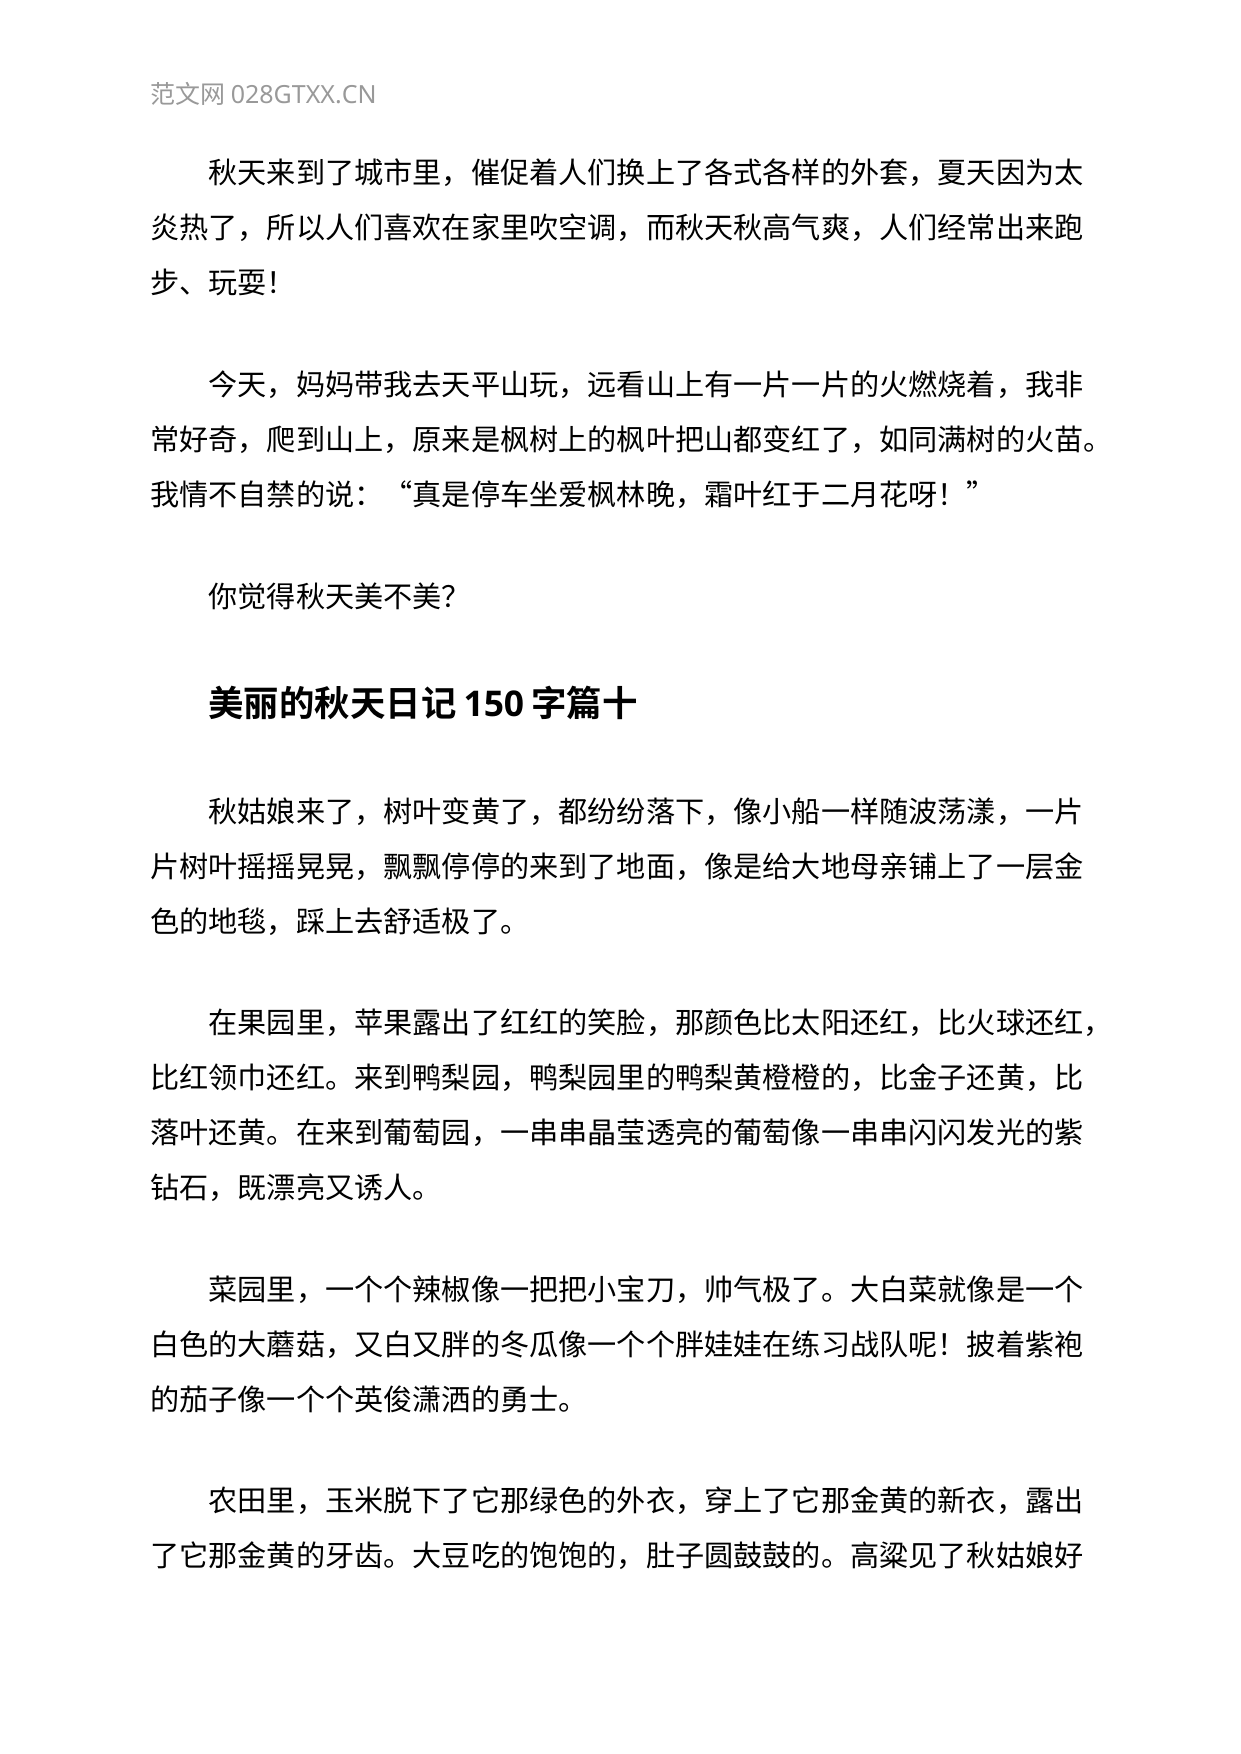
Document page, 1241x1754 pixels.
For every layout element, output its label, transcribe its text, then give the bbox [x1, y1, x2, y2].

text 秋姑娘来了，树叶变黄了，都纷纷落下，像小船一样随波荡漾，一片片树叶摇摇晃晃，飘飘停停的来到了地面，像是给大地母亲铺上了一层金色的地毯，踩上去舒适极了。 [150, 788, 1090, 941]
text 美丽的秋天日记150字篇十 [150, 675, 1090, 726]
text 在果园里，苹果露出了红红的笑脸，那颜色比太阳还红，比火球还红，比红领巾还红。来到鸭梨园，鸭梨园里的鸭梨黄橙橙的，比金子还黄，比落叶还黄。在来到葡萄园，一串串晶莹透亮的葡萄像一串串闪闪发光的紫钻石，既漂亮又诱人。 [150, 1000, 1090, 1207]
text 今天，妈妈带我去天平山玩，远看山上有一片一片的火燃烧着，我非常好奇，爬到山上，原来是枫树上的枫叶把山都变红了，如同满树的火苗。我情不自禁的说：“真是停车坐爱枫林晚，霜叶红于二月花呀！” [150, 362, 1090, 514]
text 菜园里，一个个辣椒像一把把小宝刀，帅气极了。大白菜就像是一个白色的大蘑菇，又白又胖的冬瓜像一个个胖娃娃在练习战队呢！披着紫袍的茄子像一个个英俊潇洒的勇士。 [150, 1266, 1090, 1418]
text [150, 1478, 1090, 1575]
text 秋天来到了城市里，催促着人们换上了各式各样的外套，夏天因为太炎热了，所以人们喜欢在家里吹空调，而秋天秋高气爽，人们经常出来跑步、玩耍！ [150, 150, 1090, 302]
text 你觉得秋天美不美？ [150, 573, 1090, 615]
